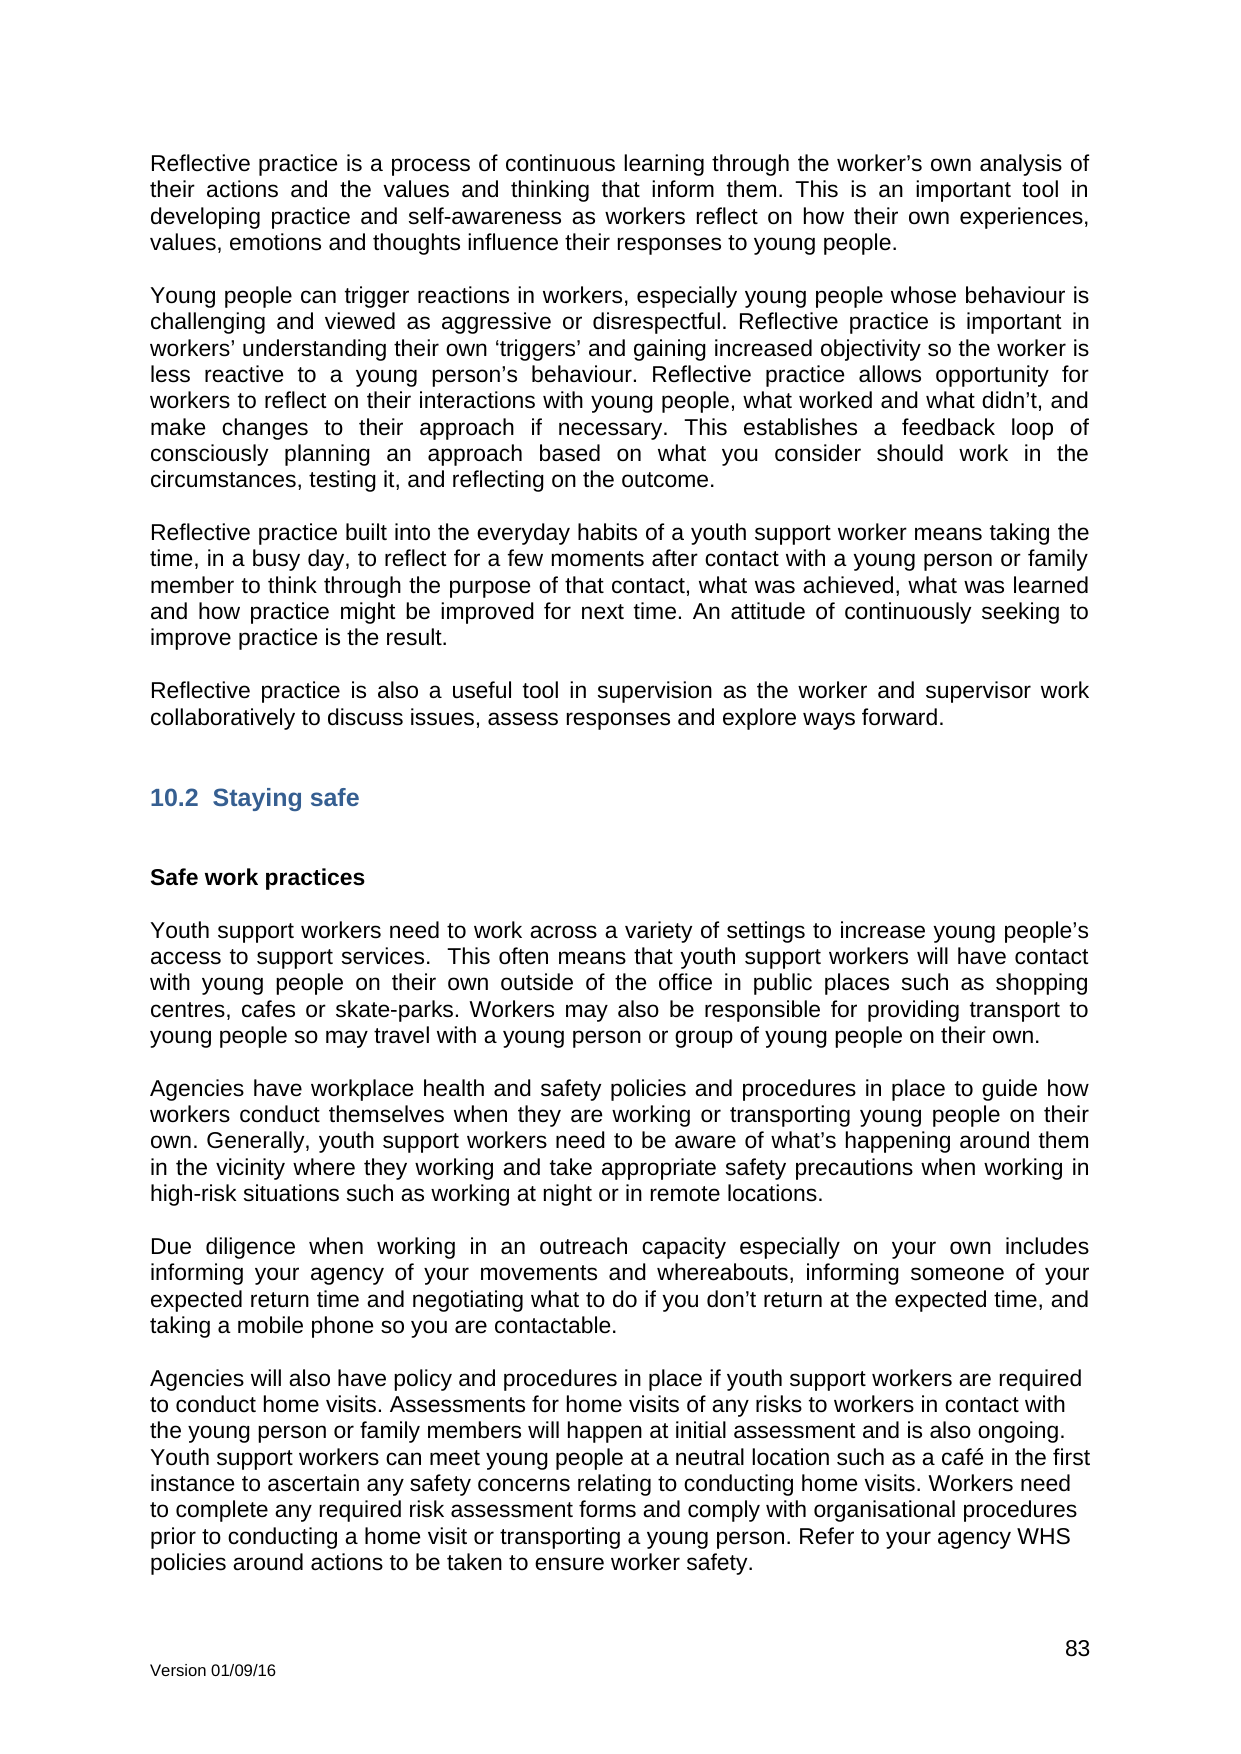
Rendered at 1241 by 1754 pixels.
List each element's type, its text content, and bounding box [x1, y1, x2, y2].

text Reflective practice built into the everyday habits of a youth support worker means taking the time, in a busy day, to reflect for a few moments after contact with a young person or family member to think through the purpose of that contact, what was achieved, what was learned and how practice might be improved for next time. An attitude of continuously seeking to improve practice is the result. [150, 519, 1090, 651]
text Young people can trigger reactions in workers, especially young people whose behaviour is challenging and viewed as aggressive or disrespectful. Reflective practice is important in workers’ understanding their own ‘triggers’ and gaining increased objectivity so the worker is less reactive to a young person’s behaviour. Reflective practice allows opportunity for workers to reflect on their interactions with young people, what worked and what didn’t, and make changes to their approach if necessary. This establishes a feedback loop of consciously planning an approach based on what you consider should work in the circumstances, testing it, and reflecting on the outcome. [150, 282, 1090, 493]
text Agencies will also have policy and procedures in place if youth support workers are required to conduct home visits. Assessments for home visits of any risks to workers in contact with the young person or family members will happen at initial assessment and is also ongoing. Youth support workers can meet young people at a neutral location such as a café in the first instance to ascertain any safety concerns relating to conducting home visits. Workers need to complete any required risk assessment forms and comply with organisational procedures prior to conducting a home visit or transporting a young person. Refer to your agency WHS policies around actions to be taken to ensure worker safety. [150, 1365, 1090, 1576]
subtitle 10.2 Staying safe [150, 782, 1090, 811]
text Reflective practice is also a useful tool in supervision as the worker and supervisor work collaboratively to discuss issues, assess responses and explore ways forward. [150, 677, 1090, 730]
text Youth support workers need to work across a variety of settings to increase young people’s access to support services. This often means that youth support workers will have contact with young people on their own outside of the office in public places such as shopping centres, cafes or skate-parks. Workers may also be responsible for providing transport to young people so may travel with a young person or group of young people on their own. [150, 917, 1090, 1048]
text Agencies have workplace health and safety policies and procedures in place to guide how workers conduct themselves when they are working or transporting young people on their own. Generally, youth support workers need to be aware of what’s happening around them in the vicinity where they working and take appropriate safety precautions when working in high-risk situations such as working at night or in remote locations. [150, 1075, 1090, 1207]
text Reflective practice is a process of continuous learning through the worker’s own analysis of their actions and the values and thinking that inform them. This is an important tool in developing practice and self-awareness as workers reflect on how their own experiences, values, emotions and thoughts influence their responses to young people. [150, 150, 1090, 255]
text Due diligence when working in an outreach capacity especially on your own includes informing your agency of your movements and whereabouts, informing someone of your expected return time and negotiating what to do if you don’t return at the expected time, and taking a mobile phone so you are contactable. [150, 1233, 1090, 1338]
subtitle Safe work practices [150, 864, 1090, 890]
